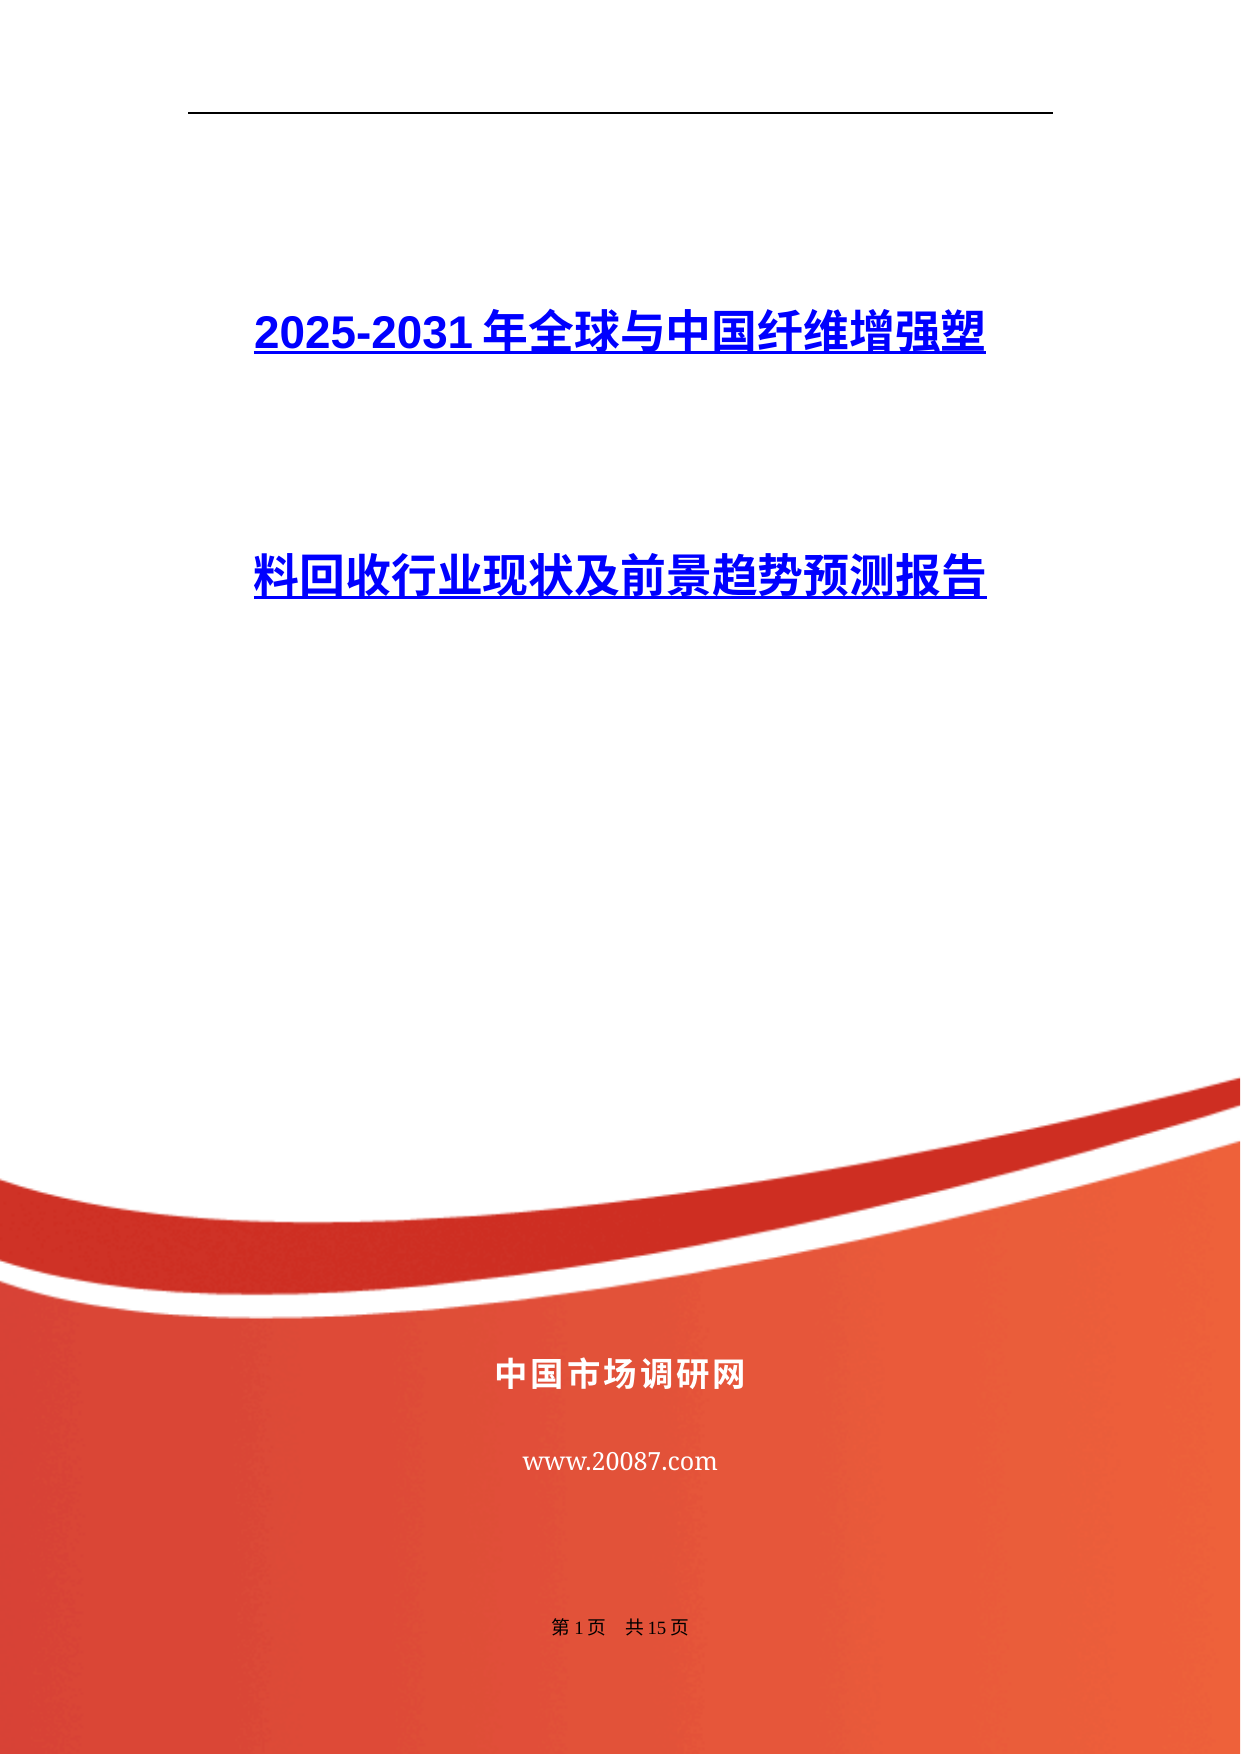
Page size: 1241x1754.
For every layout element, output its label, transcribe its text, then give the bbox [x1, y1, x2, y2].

text www.20087.com [187, 1428, 1053, 1493]
table_header 2025-2031年全球与中国纤维增强塑料回收行业现状及前景趋势预测报告 [188, 207, 1053, 773]
picture [0, 1006, 1241, 1754]
subtitle 中国市场调研网 [187, 1339, 1053, 1404]
